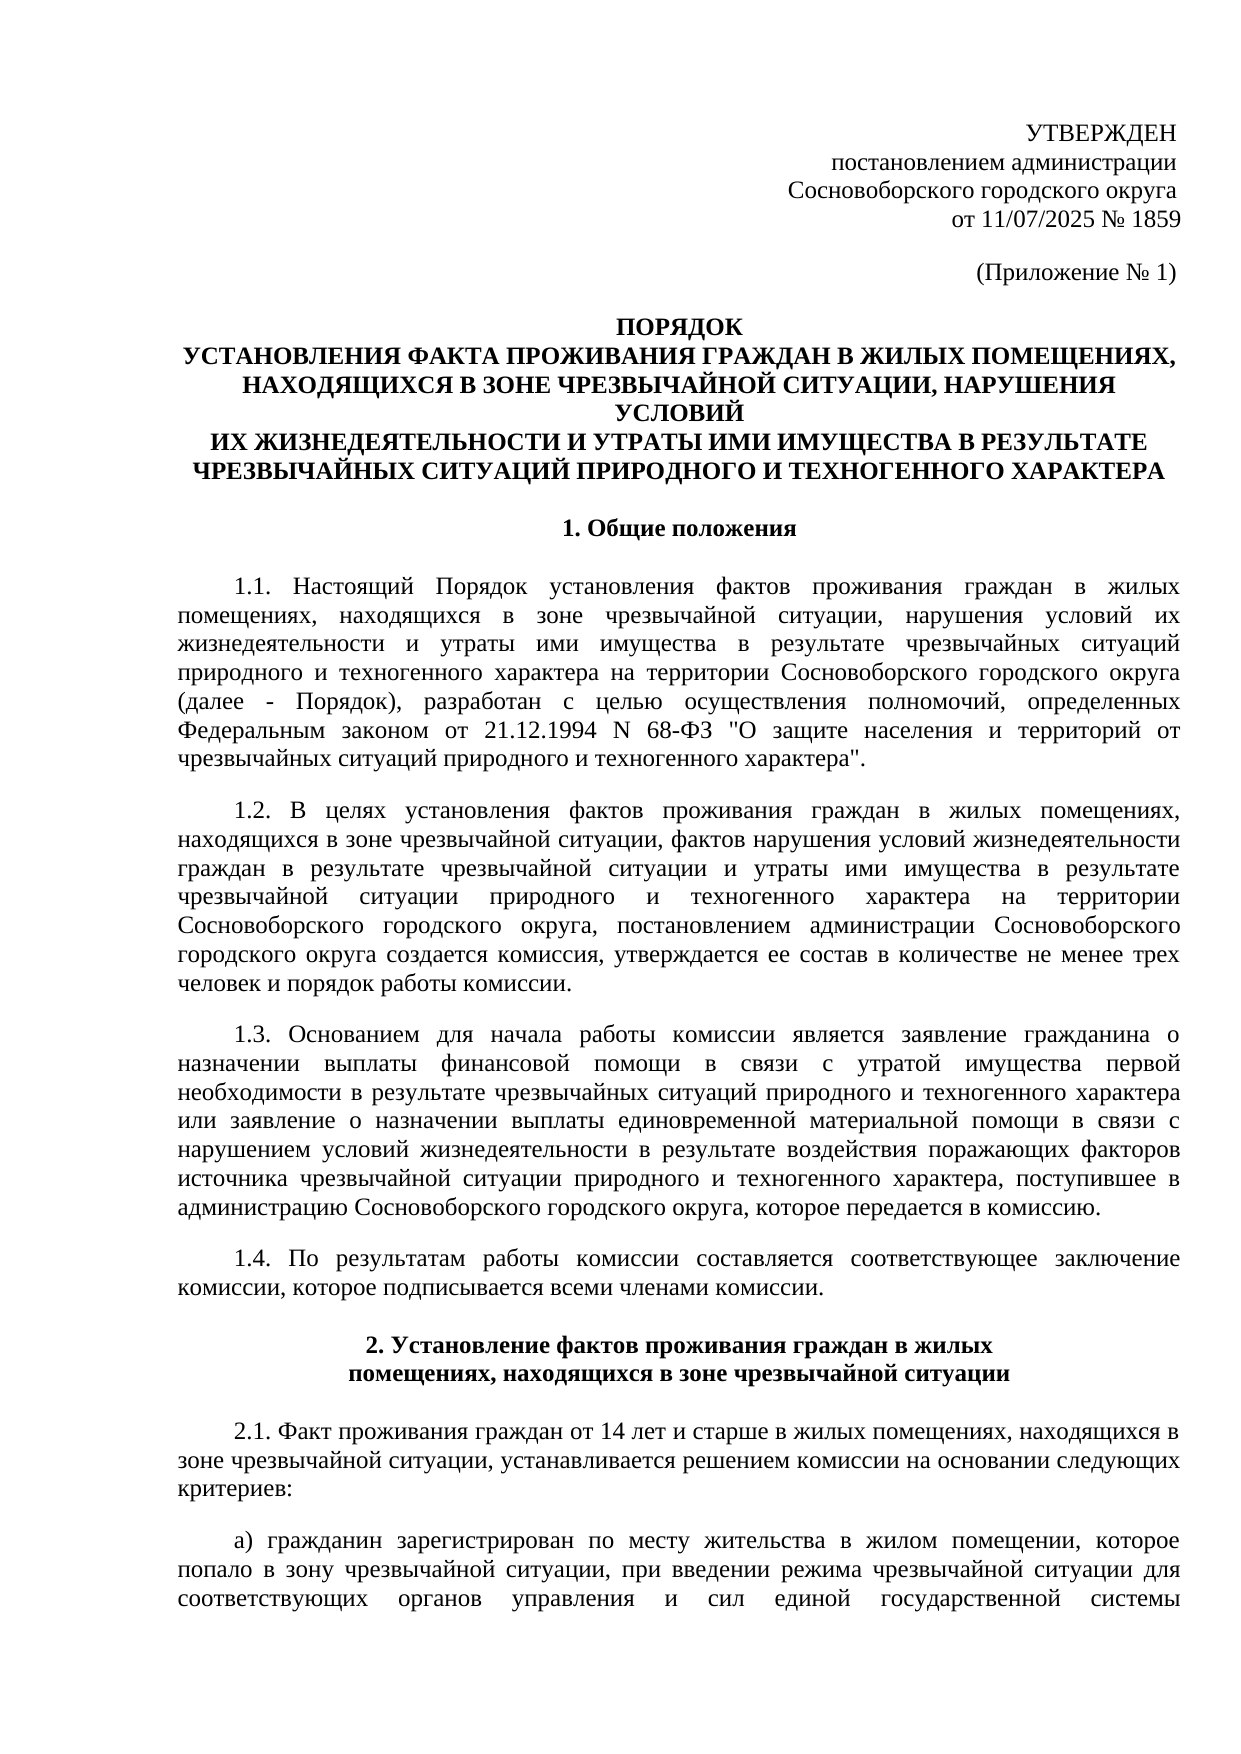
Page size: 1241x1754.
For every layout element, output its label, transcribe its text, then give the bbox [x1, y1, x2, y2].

text 1.4. По результатам работы комиссии составляется соответствующее заключение комиссии, которое подписывается всеми членами комиссии. [177, 1243, 1181, 1301]
text 1.2. В целях установления фактов проживания граждан в жилых помещениях, находящихся в зоне чрезвычайной ситуации, фактов нарушения условий жизнедеятельности граждан в результате чрезвычайной ситуации и утраты ими имущества в результате чрезвычайной ситуации природного и техногенного характера на территории Сосновоборского городского округа, постановлением администрации Сосновоборского городского округа создается комиссия, утверждается ее состав в количестве не менее трех человек и порядок работы комиссии. [177, 795, 1181, 996]
text 1.1. Настоящий Порядок установления фактов проживания граждан в жилых помещениях, находящихся в зоне чрезвычайной ситуации, нарушения условий их жизнедеятельности и утраты ими имущества в результате чрезвычайных ситуаций природного и техногенного характера на территории Сосновоборского городского округа (далее - Порядок), разработан с целью осуществления полномочий, определенных Федеральным законом от 21.12.1994 N 68-ФЗ "О защите населения и территорий от чрезвычайных ситуаций природного и техногенного характера". [177, 571, 1181, 772]
text 1.3. Основанием для начала работы комиссии является заявление гражданина о назначении выплаты финансовой помощи в связи с утратой имущества первой необходимости в результате чрезвычайных ситуаций природного и техногенного характера или заявление о назначении выплаты единовременной материальной помощи в связи с нарушением условий жизнедеятельности в результате воздействия поражающих факторов источника чрезвычайной ситуации природного и техногенного характера, поступившее в администрацию Сосновоборского городского округа, которое передается в комиссию. [177, 1019, 1181, 1221]
title помещениях, находящихся в зоне чрезвычайной ситуации [177, 1358, 1181, 1387]
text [177, 1525, 1181, 1611]
title ЧРЕЗВЫЧАЙНЫХ СИТУАЦИЙ ПРИРОДНОГО И ТЕХНОГЕННОГО ХАРАКТЕРА [177, 456, 1181, 485]
text 2.1. Факт проживания граждан от 14 лет и старше в жилых помещениях, находящихся в зоне чрезвычайной ситуации, устанавливается решением комиссии на основании следующих критериев: [177, 1416, 1181, 1502]
text УТВЕРЖДЕН [177, 118, 1177, 147]
title НАХОДЯЩИХСЯ В ЗОНЕ ЧРЕЗВЫЧАЙНОЙ СИТУАЦИИ, НАРУШЕНИЯ УСЛОВИЙ [177, 370, 1181, 427]
title 1. Общие положения [177, 513, 1181, 542]
title ПОРЯДОК [177, 312, 1181, 341]
title 2. Установление фактов проживания граждан в жилых [177, 1330, 1181, 1358]
text от 11/07/2025 № 1859 [177, 204, 1181, 233]
title ИХ ЖИЗНЕДЕЯТЕЛЬНОСТИ И УТРАТЫ ИМИ ИМУЩЕСТВА В РЕЗУЛЬТАТЕ [177, 427, 1181, 456]
text постановлением администрации Сосновоборского городского округа [702, 147, 1177, 204]
text (Приложение № 1) [702, 257, 1177, 286]
title УСТАНОВЛЕНИЯ ФАКТА ПРОЖИВАНИЯ ГРАЖДАН В ЖИЛЫХ ПОМЕЩЕНИЯХ, [177, 341, 1181, 370]
